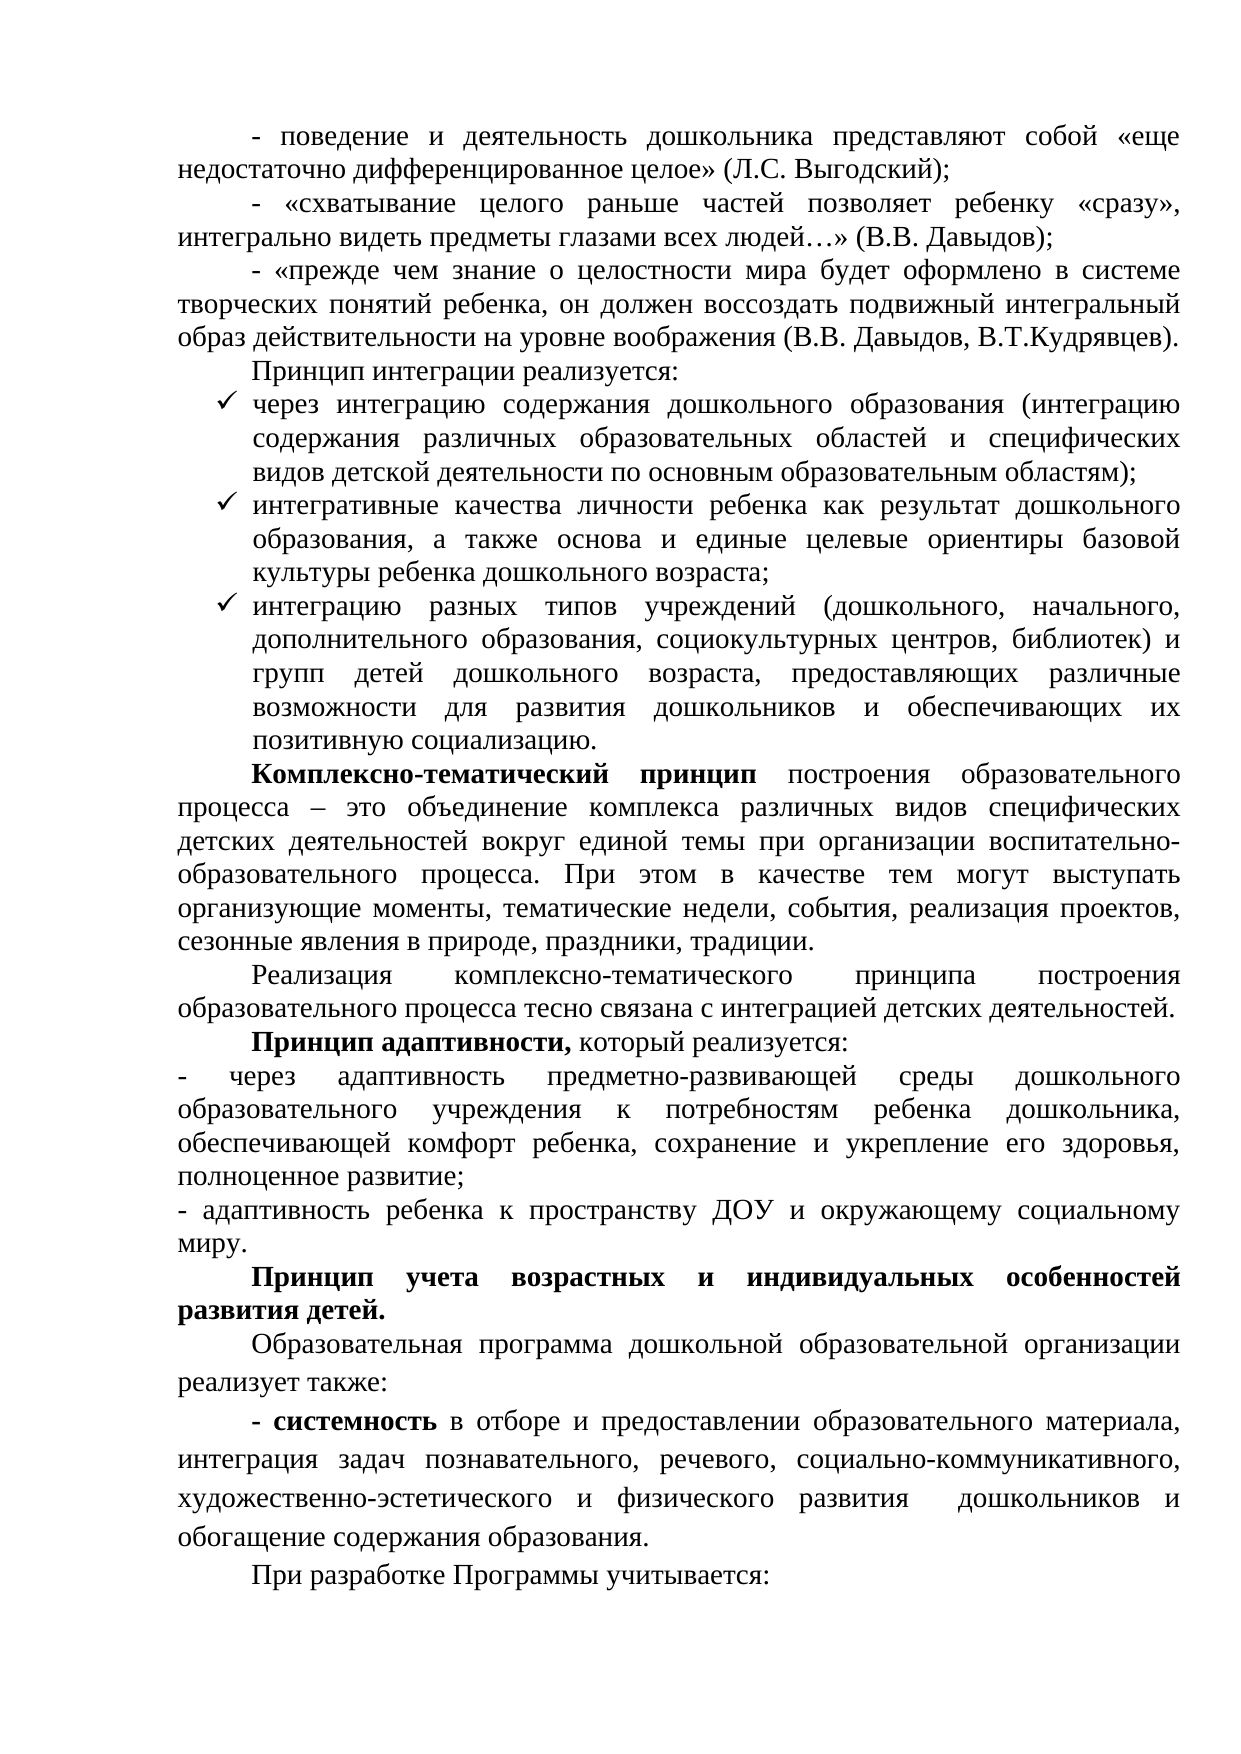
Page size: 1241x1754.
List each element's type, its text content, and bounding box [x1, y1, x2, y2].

text Принцип учета возрастных и индивидуальных особенностей развития детей. [177, 1259, 1181, 1326]
text Комплексно-тематический принцип построения образовательного процесса – это объединение комплекса различных видов специфических детских деятельностей вокруг единой темы при организации воспитательно-образовательного процесса. При этом в качестве тем могут выступать организующие моменты, тематические недели, события, реализация проектов, сезонные явления в природе, праздники, традиции. [177, 756, 1181, 957]
list через интеграцию содержания дошкольного образования (интеграцию содержания различных образовательных областей и специфических видов детской деятельности по основным образовательным областям); [215, 386, 1181, 487]
text - через адаптивность предметно-развивающей среды дошкольного образовательного учреждения к потребностям ребенка дошкольника, обеспечивающей комфорт ребенка, сохранение и укрепление его здоровья, полноценное развитие; [177, 1058, 1181, 1192]
text Принцип интеграции реализуется: [177, 353, 1181, 386]
text - адаптивность ребенка к пространству ДОУ и окружающему социальному миру. [177, 1192, 1181, 1259]
list интегративные качества личности ребенка как результат дошкольного образования, а также основа и единые целевые ориентиры базовой культуры ребенка дошкольного возраста; [215, 487, 1181, 588]
text - «схватывание целого раньше частей позволяет ребенку «сразу», интегрально видеть предметы глазами всех людей…» (В.В. Давыдов); [177, 185, 1181, 252]
text Реализация комплексно-тематического принципа построения образовательного процесса тесно связана с интеграцией детских деятельностей. [177, 957, 1181, 1024]
list интеграцию разных типов учреждений (дошкольного, начального, дополнительного образования, социокультурных центров, библиотек) и групп детей дошкольного возраста, предоставляющих различные возможности для развития дошкольников и обеспечивающих их позитивную социализацию. [215, 588, 1181, 756]
text - поведение и деятельность дошкольника представляют собой «еще недостаточно дифференцированное целое» (Л.С. Выгодский); [177, 118, 1181, 185]
text - «прежде чем знание о целостности мира будет оформлено в системе творческих понятий ребенка, он должен воссоздать подвижный интегральный образ действительности на уровне воображения (В.В. Давыдов, В.Т.Кудрявцев). [177, 252, 1181, 353]
text При разработке Программы учитывается: [177, 1557, 1181, 1591]
text Образовательная программа дошкольной образовательной организации реализует также: [177, 1326, 1181, 1398]
text - системность в отборе и предоставлении образовательного материала, интеграция задач познавательного, речевого, социально-коммуникативного, художественно-эстетического и физического развития дошкольников и обогащение содержания образования. [177, 1403, 1181, 1552]
text Принцип адаптивности, который реализуется: [177, 1024, 1181, 1058]
